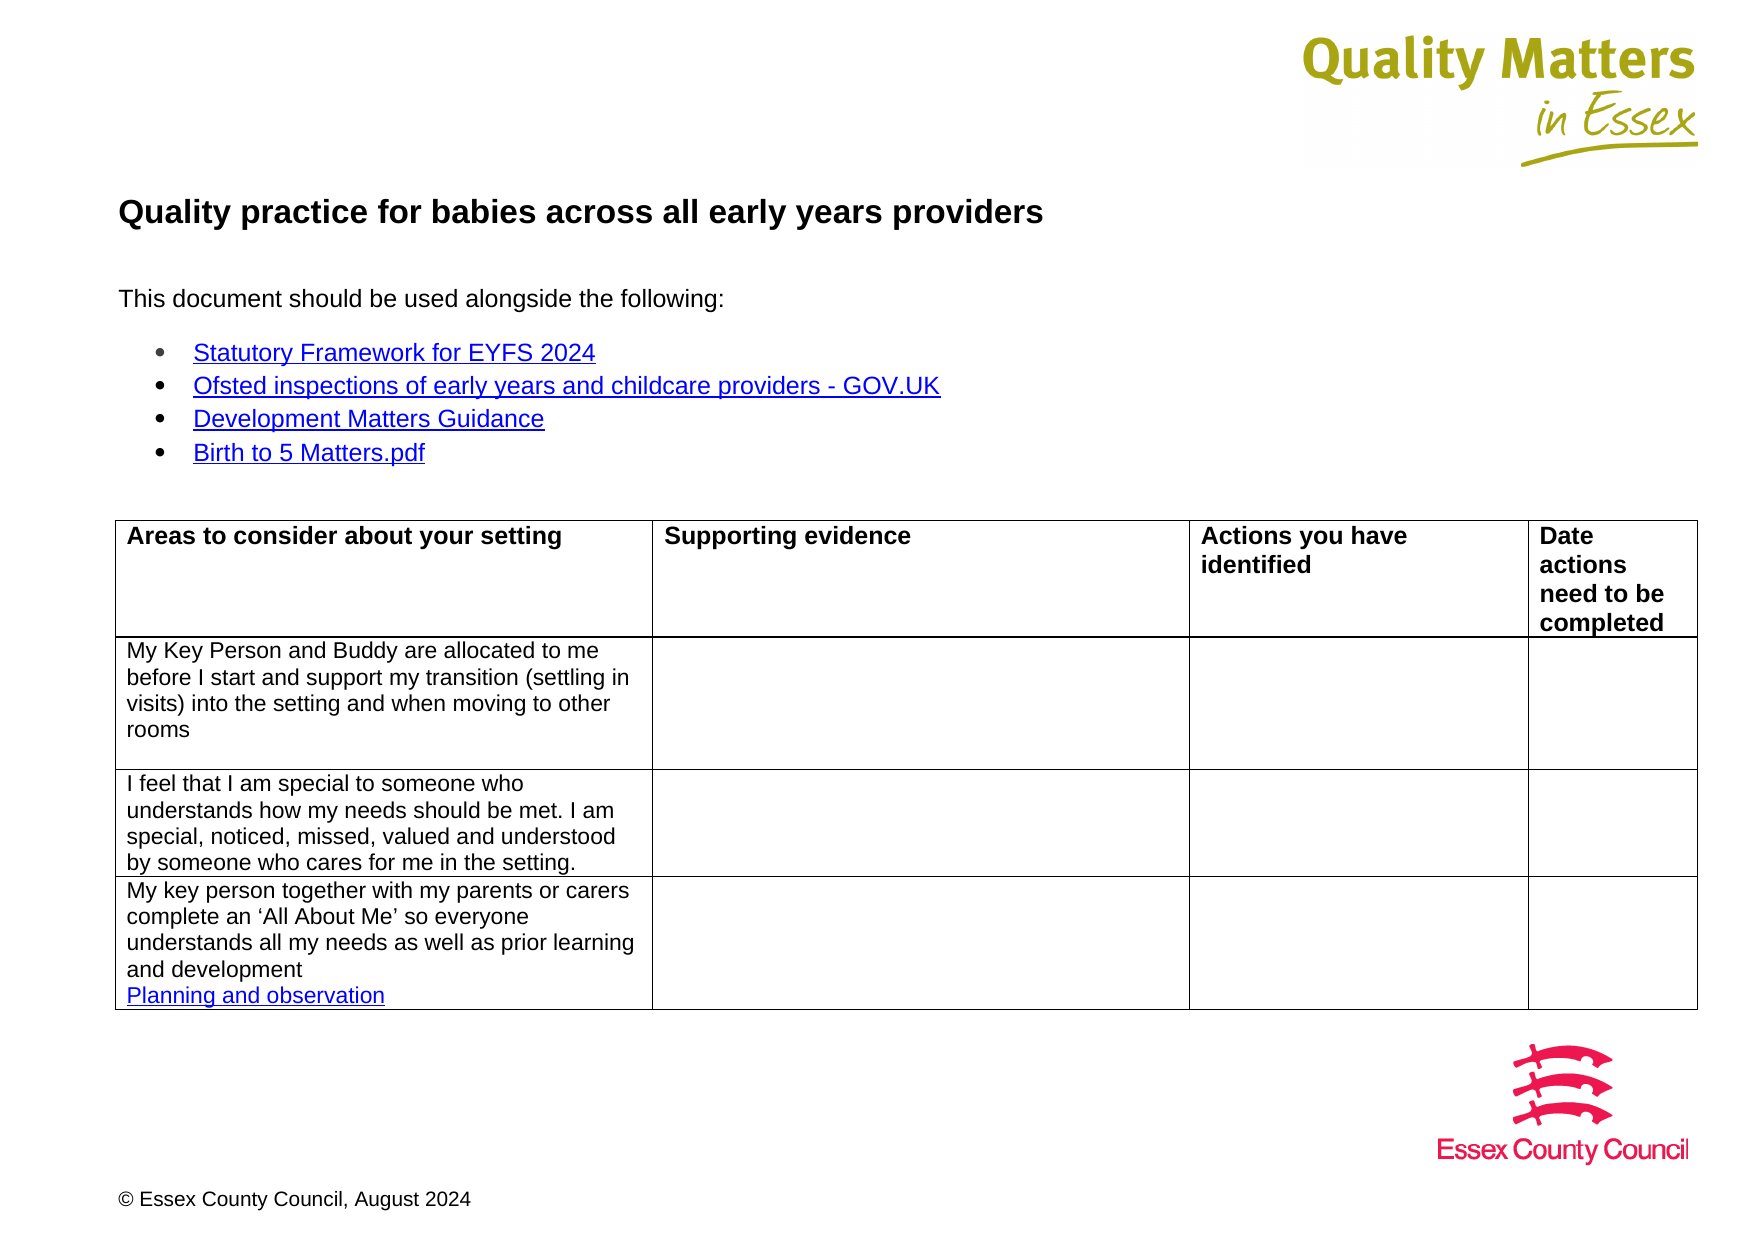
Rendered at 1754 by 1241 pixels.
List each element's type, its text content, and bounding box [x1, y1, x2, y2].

table_cell [653, 638, 1189, 769]
list Birth to 5 Matters.pdf [156, 438, 1683, 466]
table_header Areas to consider about your setting [116, 521, 652, 636]
table_cell I feel that I am special to someone who understands how my needs should be met. I am special, noticed, missed, valued and understood by someone who cares for me in the setting. [116, 770, 652, 876]
table_header Supporting evidence [653, 521, 1189, 636]
picture [118, 1021, 1725, 1187]
table_cell [1190, 638, 1528, 769]
table_cell [1529, 638, 1697, 769]
table_cell [653, 877, 1189, 1008]
table_cell [1190, 770, 1528, 876]
table_cell [1190, 877, 1528, 1008]
list Development Matters Guidance [156, 404, 1683, 433]
table_cell [1529, 770, 1697, 876]
table_cell My Key Person and Buddy are allocated to me before I start and support my transition (settling in visits) into the setting and when moving to other rooms [116, 638, 652, 769]
subtitle Quality practice for babies across all early years providers [118, 192, 1683, 231]
table_header Date actions need to be completed [1529, 521, 1697, 636]
table_cell [1529, 877, 1697, 1008]
text This document should be used alongside the following: [118, 284, 1683, 313]
table_cell [653, 770, 1189, 876]
table_header Actions you have identified [1190, 521, 1528, 636]
list Statutory Framework for EYFS 2024 [156, 338, 1683, 367]
table_cell My key person together with my parents or carers complete an ‘All About Me’ so everyone understands all my needs as well as prior learning and development Planning and observation [116, 877, 652, 1008]
list Ofsted inspections of early years and childcare providers - GOV.UK [156, 371, 1683, 400]
